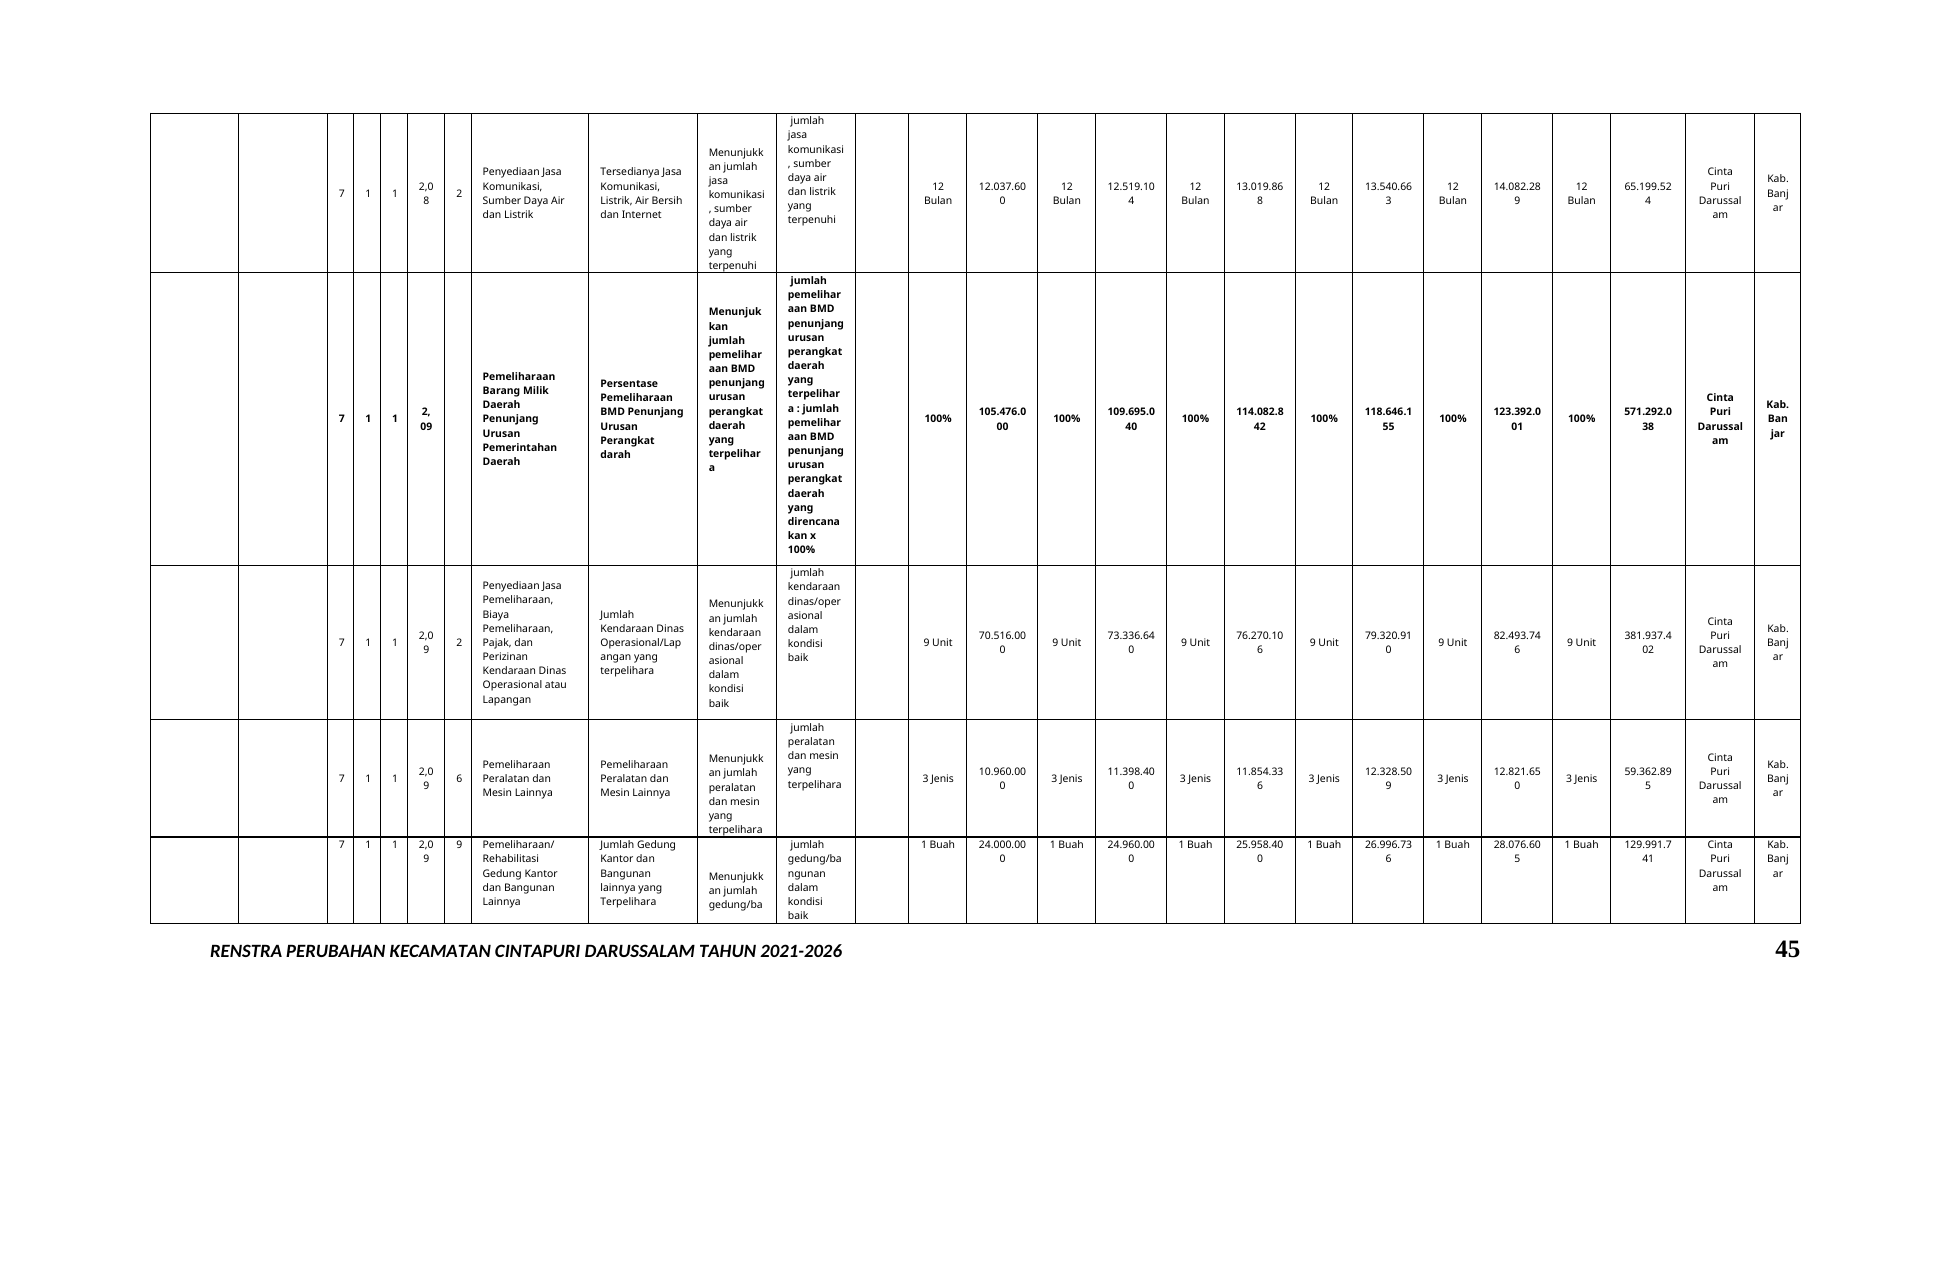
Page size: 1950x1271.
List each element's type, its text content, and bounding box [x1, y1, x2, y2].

table_cell Kab. Banjar [1755, 114, 1800, 272]
table_cell 100% [1424, 273, 1481, 564]
table_cell 12 Bulan [1038, 114, 1095, 272]
table_cell 12 Bulan [1553, 114, 1610, 272]
table_cell 3 Jenis [1038, 720, 1095, 836]
table_cell Kab. Banjar [1755, 838, 1800, 922]
table_cell 1 Buah [1296, 838, 1352, 922]
table_cell Penyediaan Jasa Komunikasi, Sumber Daya Air dan Listrik [472, 114, 588, 272]
table_cell 1 [354, 273, 380, 564]
table_cell 1 [381, 720, 407, 836]
table_cell 2,09 [408, 720, 444, 836]
table_cell 28.076.605 [1482, 838, 1552, 922]
table_cell 10.960.000 [967, 720, 1037, 836]
table_cell 13.019.868 [1225, 114, 1295, 272]
table_cell [151, 566, 238, 719]
table_cell [856, 838, 908, 922]
table_cell 9 Unit [1553, 566, 1610, 719]
table_cell jumlah pemeliharaan BMD penunjang urusan perangkat daerah yang terpelihara : jumlah pemeliharaan BMD penunjang urusan perangkat daerah yang direncanakan x 100% [777, 273, 855, 564]
table_cell [445, 273, 471, 564]
table_cell 2,09 [408, 273, 444, 564]
table_cell Penyediaan Jasa Pemeliharaan, Biaya Pemeliharaan, Pajak, dan Perizinan Kendaraan Dinas Operasional atau Lapangan [472, 566, 588, 719]
table_cell Pemeliharaan Peralatan dan Mesin Lainnya [472, 720, 588, 836]
table_cell 1 [354, 114, 380, 272]
table_cell 7 [328, 114, 353, 272]
table_cell 105.476.000 [967, 273, 1037, 564]
table_cell 1 Buah [1167, 838, 1224, 922]
table_cell 100% [909, 273, 966, 564]
table_cell [856, 114, 908, 272]
table_cell 2,08 [408, 114, 444, 272]
table_cell 2,09 [408, 838, 444, 922]
table_cell [239, 720, 327, 836]
table_cell 7 [328, 720, 353, 836]
table_cell 70.516.000 [967, 566, 1037, 719]
table_cell 2 [445, 566, 471, 719]
table_cell [239, 566, 327, 719]
table_cell Menunjukkan jumlah jasa komunikasi, sumber daya air dan listrik yang terpenuhi [698, 114, 776, 272]
table_cell 12.821.650 [1482, 720, 1552, 836]
table_cell Pemeliharaan Peralatan dan Mesin Lainnya [589, 720, 697, 836]
table_cell 7 [328, 273, 353, 564]
table_cell 100% [1167, 273, 1224, 564]
table_cell 13.540.663 [1353, 114, 1423, 272]
table_cell 118.646.155 [1353, 273, 1423, 564]
table_cell 571.292.038 [1611, 273, 1685, 564]
table_cell 79.320.910 [1353, 566, 1423, 719]
table_cell 11.398.400 [1096, 720, 1166, 836]
table_cell 114.082.842 [1225, 273, 1295, 564]
table_cell 12 Bulan [1424, 114, 1481, 272]
table_cell 9 [445, 838, 471, 922]
table_cell 381.937.402 [1611, 566, 1685, 719]
table_cell 25.958.400 [1225, 838, 1295, 922]
table_cell 76.270.106 [1225, 566, 1295, 719]
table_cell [1686, 114, 1754, 272]
table_cell Persentase Pemeliharaan BMD Penunjang Urusan Perangkat darah [589, 273, 697, 564]
table_cell 12.519.104 [1096, 114, 1166, 272]
table_cell [151, 838, 238, 922]
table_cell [1686, 838, 1754, 922]
table_cell 123.392.001 [1482, 273, 1552, 564]
table_cell Cinta Puri Darussalam [1686, 273, 1754, 564]
table_cell 1 Buah [909, 838, 966, 922]
table_cell 1 [381, 114, 407, 272]
table_cell 9 Unit [1296, 566, 1352, 719]
table_cell 1 [381, 838, 407, 922]
table_cell [856, 273, 908, 564]
table_cell Cinta Puri Darussalam [1686, 720, 1754, 836]
table_cell [856, 566, 908, 719]
table_cell Menunjukkan jumlah kendaraan dinas/operasional dalam kondisi baik [698, 566, 776, 719]
table_cell Kab. Banjar [1755, 273, 1800, 564]
table_cell [856, 720, 908, 836]
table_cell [777, 838, 855, 922]
table_cell 109.695.040 [1096, 273, 1166, 564]
table_cell jumlah kendaraan dinas/operasional dalam kondisi baik [777, 566, 855, 719]
table_cell Cinta Puri Darussalam [1686, 566, 1754, 719]
table_cell 59.362.895 [1611, 720, 1685, 836]
table_cell 24.000.000 [967, 838, 1037, 922]
table_cell 3 Jenis [1167, 720, 1224, 836]
table_cell 26.996.736 [1353, 838, 1423, 922]
table_cell 3 Jenis [1553, 720, 1610, 836]
table_cell 1 [354, 720, 380, 836]
table_cell 3 Jenis [1296, 720, 1352, 836]
table_cell 9 Unit [1038, 566, 1095, 719]
table_cell 6 [445, 720, 471, 836]
table_cell 9 Unit [1424, 566, 1481, 719]
table_cell jumlah jasa komunikasi, sumber daya air dan listrik yang terpenuhi [777, 114, 855, 272]
table_cell 14.082.289 [1482, 114, 1552, 272]
table_cell 1 Buah [1424, 838, 1481, 922]
table_cell 1 [381, 566, 407, 719]
table_cell 12 Bulan [909, 114, 966, 272]
table_cell Menunjukkan jumlah peralatan dan mesin yang terpelihara [698, 720, 776, 836]
table_cell 1 [354, 838, 380, 922]
table_cell Pemeliharaan Barang Milik Daerah Penunjang Urusan Pemerintahan Daerah [472, 273, 588, 564]
table_cell 100% [1038, 273, 1095, 564]
table_cell jumlah peralatan dan mesin yang terpelihara [777, 720, 855, 836]
table_cell [239, 273, 327, 564]
table_cell 73.336.640 [1096, 566, 1166, 719]
table_cell 9 Unit [909, 566, 966, 719]
table_cell 12.037.600 [967, 114, 1037, 272]
table_cell [239, 114, 327, 272]
table_cell 1 Buah [1038, 838, 1095, 922]
table_cell 9 Unit [1167, 566, 1224, 719]
table_cell 129.991.741 [1611, 838, 1685, 922]
table_cell Kab. Banjar [1755, 566, 1800, 719]
table_cell 3 Jenis [1424, 720, 1481, 836]
table_cell 2,09 [408, 566, 444, 719]
table_cell 1 [354, 566, 380, 719]
table_cell Jumlah Kendaraan Dinas Operasional/Lapangan yang terpelihara [589, 566, 697, 719]
table_cell 100% [1296, 273, 1352, 564]
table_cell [472, 838, 588, 922]
table_cell 11.854.336 [1225, 720, 1295, 836]
table_cell 1 Buah [1553, 838, 1610, 922]
table_cell 7 [328, 838, 353, 922]
table_cell 2 [445, 114, 471, 272]
table_cell 12.328.509 [1353, 720, 1423, 836]
table_cell 100% [1553, 273, 1610, 564]
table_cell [698, 838, 776, 922]
table_cell [151, 273, 238, 564]
table_cell 65.199.524 [1611, 114, 1685, 272]
table_cell 82.493.746 [1482, 566, 1552, 719]
table_cell 3 Jenis [909, 720, 966, 836]
table_cell 12 Bulan [1296, 114, 1352, 272]
table_cell 12 Bulan [1167, 114, 1224, 272]
table_cell Tersedianya Jasa Komunikasi, Listrik, Air Bersih dan Internet [589, 114, 697, 272]
table_cell [151, 114, 238, 272]
table_cell 7 [328, 566, 353, 719]
table_cell 1 [381, 273, 407, 564]
table_cell 24.960.000 [1096, 838, 1166, 922]
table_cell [589, 838, 697, 922]
table_cell Kab. Banjar [1755, 720, 1800, 836]
table_cell [151, 720, 238, 836]
table_cell Menunjukkan jumlah pemeliharaan BMD penunjang urusan perangkat daerah yang terpelihara [698, 273, 776, 564]
table_cell [239, 838, 327, 922]
